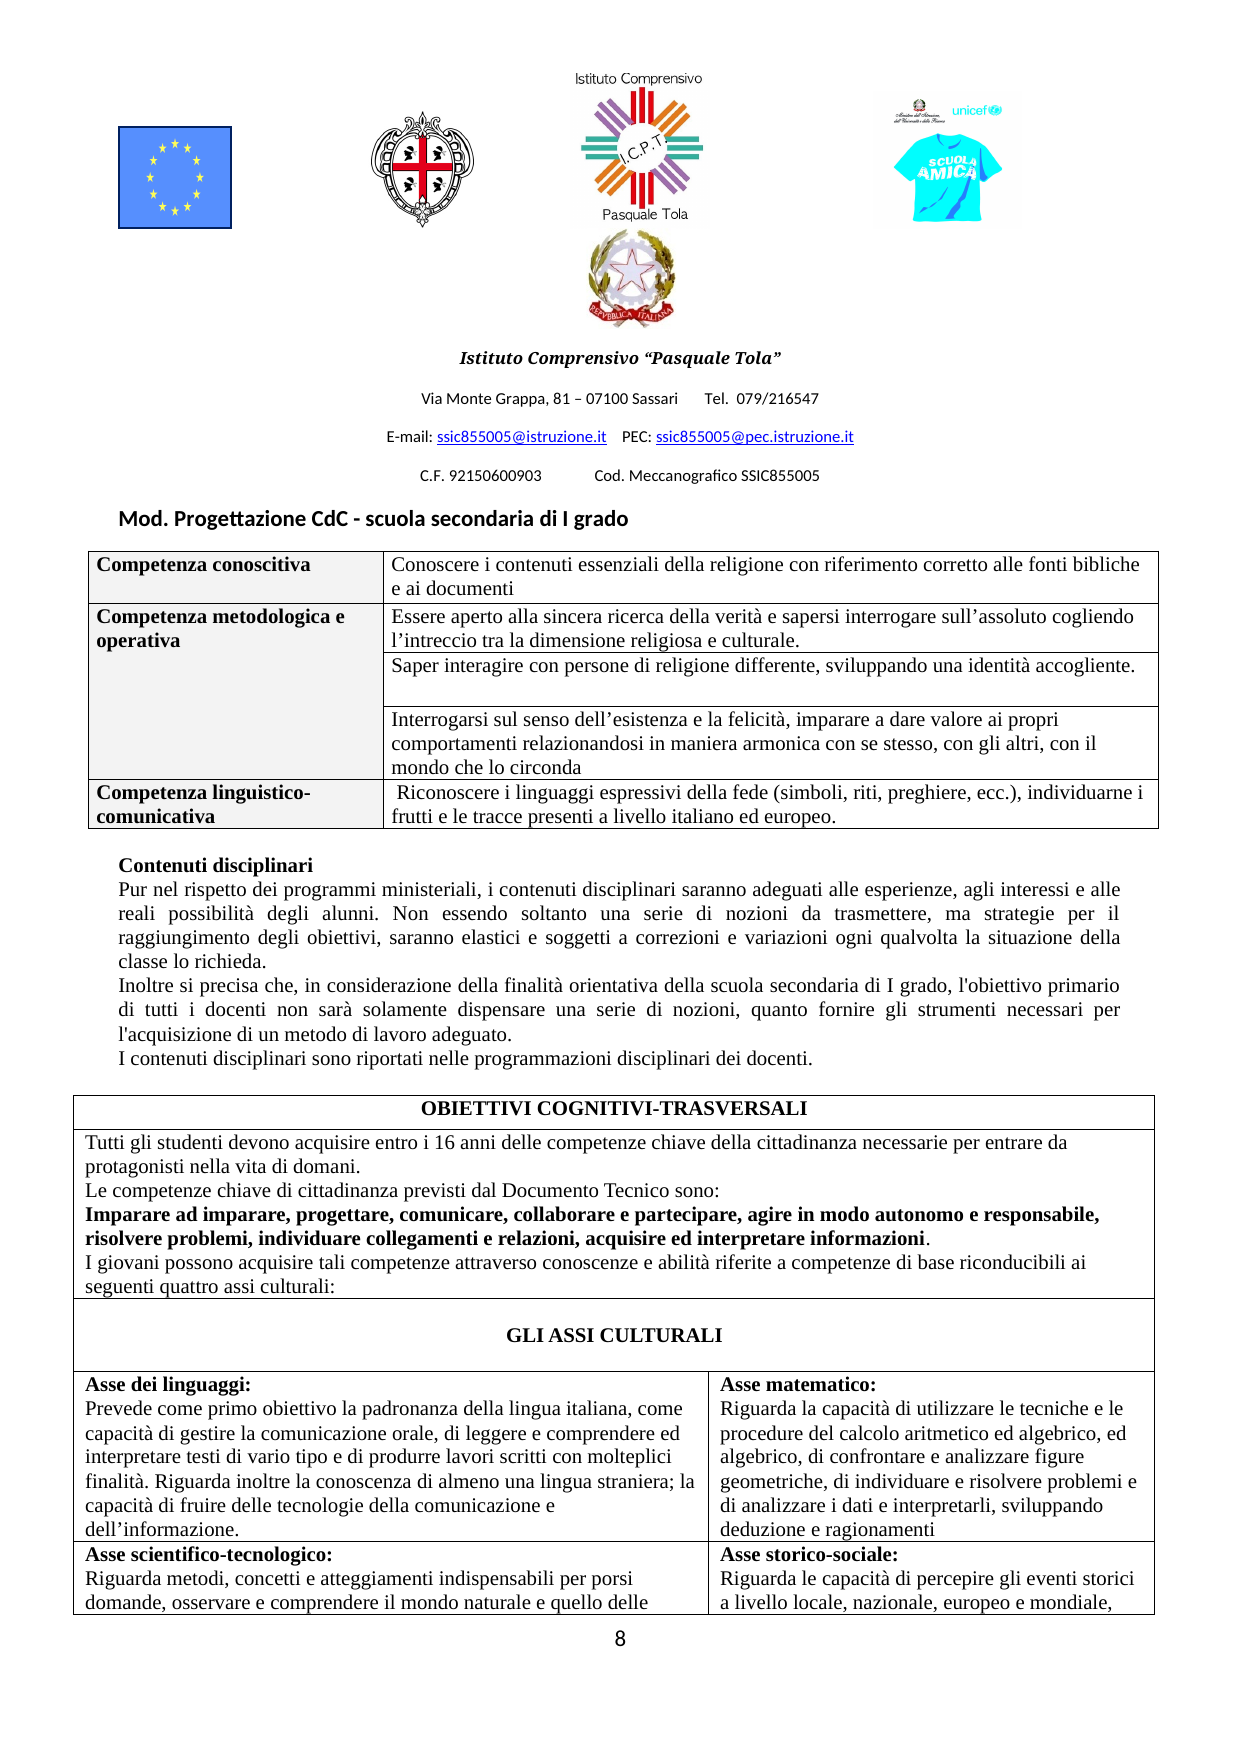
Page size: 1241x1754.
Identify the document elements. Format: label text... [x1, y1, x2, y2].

table_cell Asse matematico: Riguarda la capacità di utilizzare le tecniche e le procedure del calcolo aritmetico ed algebrico, ed algebrico, di confrontare e analizzare figure geometriche, di individuare e risolvere problemi e di analizzare i dati e interpretarli, sviluppando deduzione e ragionamenti [709, 1372, 1154, 1541]
picture [872, 91, 1023, 229]
table_cell GLI ASSI CULTURALI [74, 1299, 1154, 1371]
table_cell Conoscere i contenuti essenziali della religione con riferimento corretto alle fonti bibliche e ai documenti [384, 552, 1158, 603]
table_cell Riconoscere i linguaggi espressivi della fede (simboli, riti, preghiere, ecc.), individuarne i frutti e le tracce presenti a livello italiano ed europeo. [384, 780, 1158, 828]
table_cell Asse scientifico-tecnologico: Riguarda metodi, concetti e atteggiamenti indispensabili per porsi domande, osservare e comprendere il mondo naturale e quello delle attività umane e contribuire al loro sviluppo nel rispetto dell’ambiente e della persona. In questo campo assumono particolare rilievo l’apprendimento incentrato sulla esperienza e l’attività di laboratorio. [74, 1542, 708, 1614]
table_cell Asse dei linguaggi: Prevede come primo obiettivo la padronanza della lingua italiana, come capacità di gestire la comunicazione orale, di leggere e comprendere ed interpretare testi di vario tipo e di produrre lavori scritti con molteplici finalità. Riguarda inoltre la conoscenza di almeno una lingua straniera; la capacità di fruire delle tecnologie della comunicazione e dell’informazione. [74, 1372, 708, 1541]
table_cell Interrogarsi sul senso dell’esistenza e la felicità, imparare a dare valore ai propri comportamenti relazionandosi in maniera armonica con se stesso, con gli altri, con il mondo che lo circonda [384, 707, 1158, 779]
table_cell Asse storico-sociale: Riguarda le capacità di percepire gli eventi storici a livello locale, nazionale, europeo e mondiale, cogliendone le connessioni con i fenomeni sociali ed economici; l’esercizio della partecipa-zione responsabile alla vita sociale nel rispetto dei valori dell’inclusione e dell’integrazione. [709, 1542, 1154, 1614]
table_header OBIETTIVI COGNITIVI-TRASVERSALI [74, 1096, 1154, 1128]
text I contenuti disciplinari sono riportati nelle programmazioni disciplinari dei docenti. [118, 1046, 1122, 1069]
text Inoltre si precisa che, in considerazione della finalità orientativa della scuola secondaria di I grado, l'obiettivo primario di tutti i docenti non sarà solamente dispensare una serie di nozioni, quanto fornire gli strumenti necessari per l'acquisizione di un metodo di lavoro adeguato. [118, 973, 1122, 1046]
text Pur nel rispetto dei programmi ministeriali, i contenuti disciplinari saranno adeguati alle esperienze, agli interessi e alle reali possibilità degli alunni. Non essendo soltanto una serie di nozioni da trasmettere, ma strategie per il raggiungimento degli obiettivi, saranno elastici e soggetti a correzioni e variazioni ogni qualvolta la situazione della classe lo richieda. [118, 877, 1122, 973]
table_cell Saper interagire con persone di religione differente, sviluppando una identità accogliente. [384, 653, 1158, 706]
table_cell Essere aperto alla sincera ricerca della verità e sapersi interrogare sull’assoluto cogliendo l’intreccio tra la dimensione religiosa e culturale. [384, 604, 1158, 652]
text Contenuti disciplinari [118, 853, 1122, 877]
table_cell Competenza linguistico-comunicativa [89, 780, 383, 828]
table_cell Competenza metodologica e operativa [89, 604, 383, 779]
picture [570, 73, 711, 329]
table_cell Tutti gli studenti devono acquisire entro i 16 anni delle competenze chiave della cittadinanza necessarie per entrare da protagonisti nella vita di domani. Le competenze chiave di cittadinanza previsti dal Documento Tecnico sono: Imparare ad imparare, progettare, comunicare, collaborare e partecipare, agire in modo autonomo e responsabile, risolvere problemi, individuare collegamenti e relazioni, acquisire ed interpretare informazioni. I giovani possono acquisire tali competenze attraverso conoscenze e abilità riferite a competenze di base riconducibili ai seguenti quattro assi culturali: [74, 1130, 1154, 1298]
table_cell Conoscenze e abilità sufficienti; Impegno superficiale; Metodo di studio e di lavoro approssimativo [120, 128, 230, 227]
table_cell Competenza conoscitiva [89, 552, 383, 603]
picture [367, 110, 477, 229]
